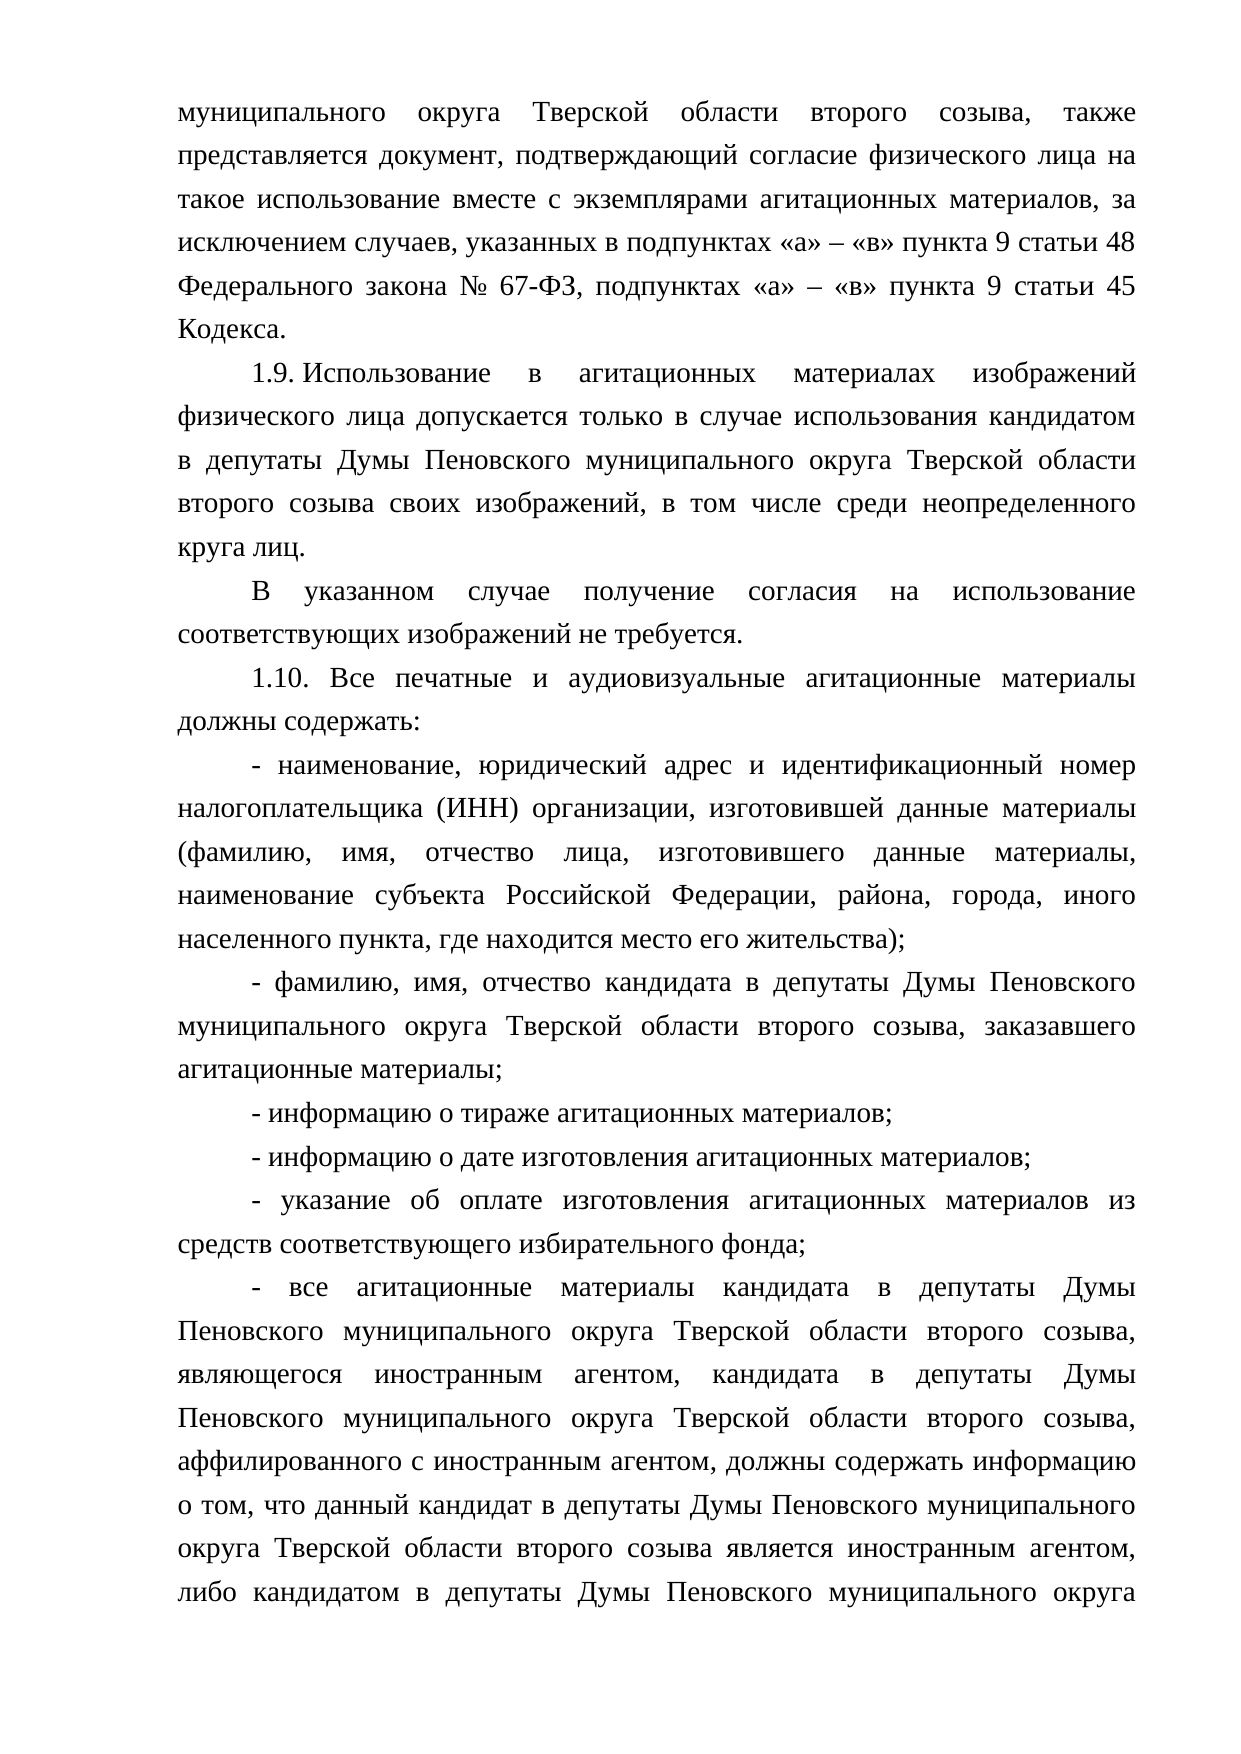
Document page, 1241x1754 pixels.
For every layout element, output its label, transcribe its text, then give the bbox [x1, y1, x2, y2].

text В указанном случае получение согласия на использование соответствующих изображений не требуется. [177, 573, 1137, 650]
text - наименование, юридический адрес и идентификационный номер налогоплательщика (ИНН) организации, изготовившей данные материалы (фамилию, имя, отчество лица, изготовившего данные материалы, наименование субъекта Российской Федерации, района, города, иного населенного пункта, где находится место его жительства); [177, 747, 1137, 954]
text - фамилию, имя, отчество кандидата в депутаты Думы Пеновского муниципального округа Тверской области второго созыва, заказавшего агитационные материалы; [177, 964, 1137, 1085]
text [177, 94, 1137, 345]
text - информацию о дате изготовления агитационных материалов; [177, 1139, 1137, 1172]
text - информацию о тираже агитационных материалов; [177, 1095, 1137, 1129]
text 1.9. Использование в агитационных материалах изображений физического лица допускается только в случае использования кандидатом в депутаты Думы Пеновского муниципального округа Тверской области второго созыва своих изображений, в том числе среди неопределенного круга лиц. [177, 355, 1137, 563]
text 1.10. Все печатные и аудиовизуальные агитационные материалы должны содержать: [177, 660, 1137, 737]
text - указание об оплате изготовления агитационных материалов из средств соответствующего избирательного фонда; [177, 1182, 1137, 1259]
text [177, 1269, 1137, 1608]
